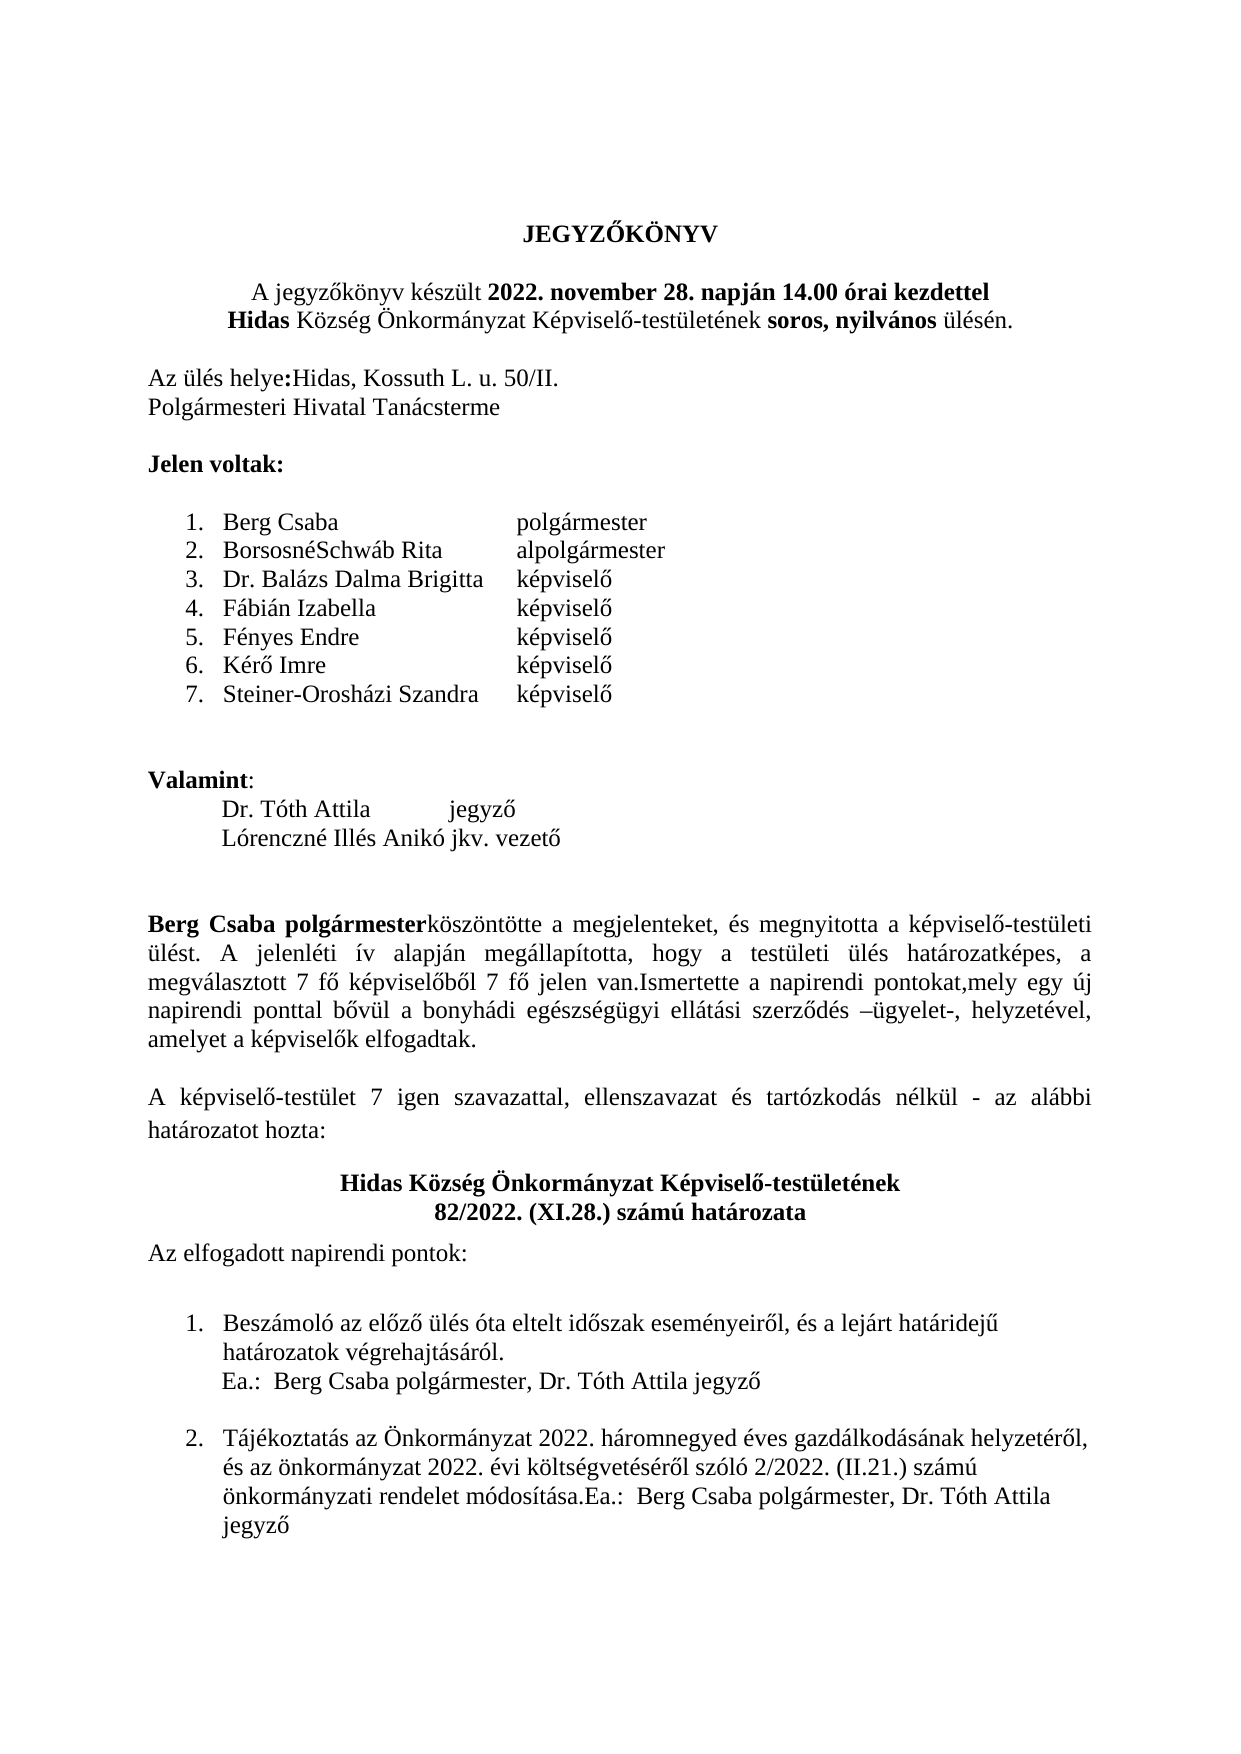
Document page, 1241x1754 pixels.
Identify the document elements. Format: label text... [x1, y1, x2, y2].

list Fábián Izabella képviselő [185, 593, 1093, 622]
list Kérő Imre képviselő [185, 650, 1093, 679]
list BorsosnéSchwáb Rita alpolgármester [185, 535, 1093, 564]
text A jegyzőkönyv készült 2022. november 28. napján 14.00 órai kezdettel [148, 277, 1093, 305]
text Hidas Község Önkormányzat Képviselő-testületének [148, 1168, 1093, 1197]
text JEGYZŐKÖNYV [148, 219, 1093, 248]
list Steiner-Orosházi Szandra képviselő [185, 679, 1093, 708]
text Ea.: Berg Csaba polgármester, Dr. Tóth Attila jegyző [148, 1366, 1093, 1395]
text Hidas Község Önkormányzat Képviselő-testületének soros, nyilvános ülésén. [148, 305, 1093, 334]
list Fényes Endre képviselő [185, 622, 1093, 650]
list Tájékoztatás az Önkormányzat 2022. háromnegyed éves gazdálkodásának helyzetéről, és az önkormányzat 2022. évi költségvetéséről szóló 2/2022. (II.21.) számú önkormányzati rendelet módosítása.Ea.: Berg Csaba polgármester, Dr. Tóth Attila jegyző [185, 1423, 1093, 1538]
text Az elfogadott napirendi pontok: [148, 1238, 1093, 1267]
text Dr. Tóth Attila jegyző [148, 794, 1093, 823]
text Lórenczné Illés Anikó jkv. vezető [148, 823, 1093, 852]
list Dr. Balázs Dalma Brigitta képviselő [185, 564, 1093, 593]
text Valamint: [148, 765, 1093, 794]
text Polgármesteri Hivatal Tanácsterme [148, 392, 1093, 420]
text 82/2022. (XI.28.) számú határozata [148, 1197, 1093, 1226]
list Berg Csaba polgármester [185, 507, 1093, 535]
list Beszámoló az előző ülés óta eltelt időszak eseményeiről, és a lejárt határidejű határozatok végrehajtásáról. [185, 1308, 1093, 1366]
text Berg Csaba polgármesterköszöntötte a megjelenteket, és megnyitotta a képviselő-testületi ülést. A jelenléti ív alapján megállapította, hogy a testületi ülés határozatképes, a megválasztott 7 fő képviselőből 7 fő jelen van.Ismertette a napirendi pontokat,mely egy új napirendi ponttal bővül a bonyhádi egészségügyi ellátási szerződés –ügyelet-, helyzetével, amelyet a képviselők elfogadtak. [148, 909, 1093, 1053]
text A képviselő-testület 7 igen szavazattal, ellenszavazat és tartózkodás nélkül - az alábbi határozatot hozta: [148, 1082, 1093, 1143]
text Jelen voltak: [148, 449, 1093, 478]
text Az ülés helye:Hidas, Kossuth L. u. 50/II. [148, 363, 1093, 392]
